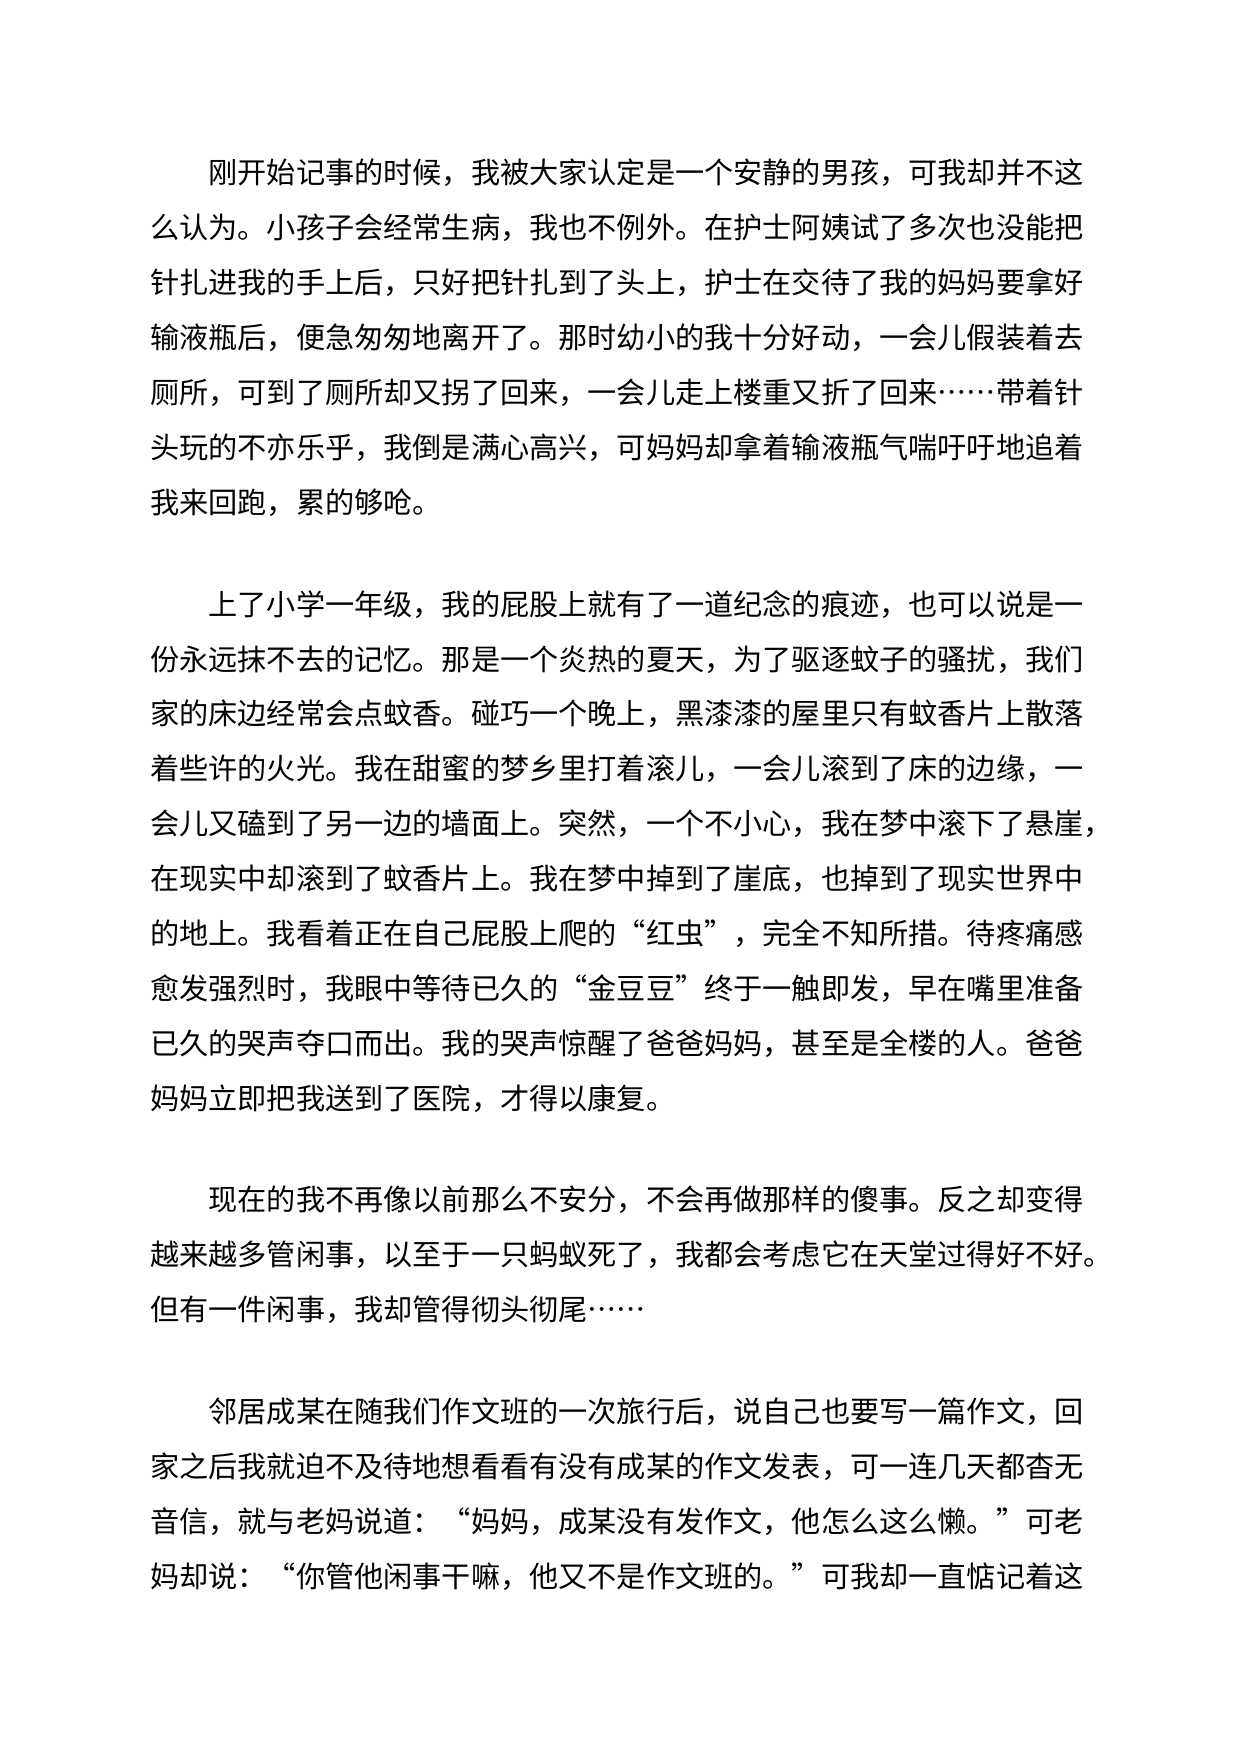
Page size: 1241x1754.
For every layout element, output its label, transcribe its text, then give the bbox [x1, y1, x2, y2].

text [150, 1388, 1090, 1596]
text 上了小学一年级，我的屁股上就有了一道纪念的痕迹，也可以说是一份永远抹不去的记忆。那是一个炎热的夏天，为了驱逐蚊子的骚扰，我们家的床边经常会点蚊香。碰巧一个晚上，黑漆漆的屋里只有蚊香片上散落着些许的火光。我在甜蜜的梦乡里打着滚儿，一会儿滚到了床的边缘，一会儿又磕到了另一边的墙面上。突然，一个不小心，我在梦中滚下了悬崖，在现实中却滚到了蚊香片上。我在梦中掉到了崖底，也掉到了现实世界中的地上。我看着正在自己屁股上爬的“红虫”，完全不知所措。待疼痛感愈发强烈时，我眼中等待已久的“金豆豆”终于一触即发，早在嘴里准备已久的哭声夺口而出。我的哭声惊醒了爸爸妈妈，甚至是全楼的人。爸爸妈妈立即把我送到了医院，才得以康复。 [150, 581, 1090, 1117]
text 刚开始记事的时候，我被大家认定是一个安静的男孩，可我却并不这么认为。小孩子会经常生病，我也不例外。在护士阿姨试了多次也没能把针扎进我的手上后，只好把针扎到了头上，护士在交待了我的妈妈要拿好输液瓶后，便急匆匆地离开了。那时幼小的我十分好动，一会儿假装着去厕所，可到了厕所却又拐了回来，一会儿走上楼重又折了回来……带着针头玩的不亦乐乎，我倒是满心高兴，可妈妈却拿着输液瓶气喘吁吁地追着我来回跑，累的够呛。 [150, 150, 1090, 522]
text 现在的我不再像以前那么不安分，不会再做那样的傻事。反之却变得越来越多管闲事，以至于一只蚂蚁死了，我都会考虑它在天堂过得好不好。但有一件闲事，我却管得彻头彻尾…… [150, 1177, 1090, 1329]
